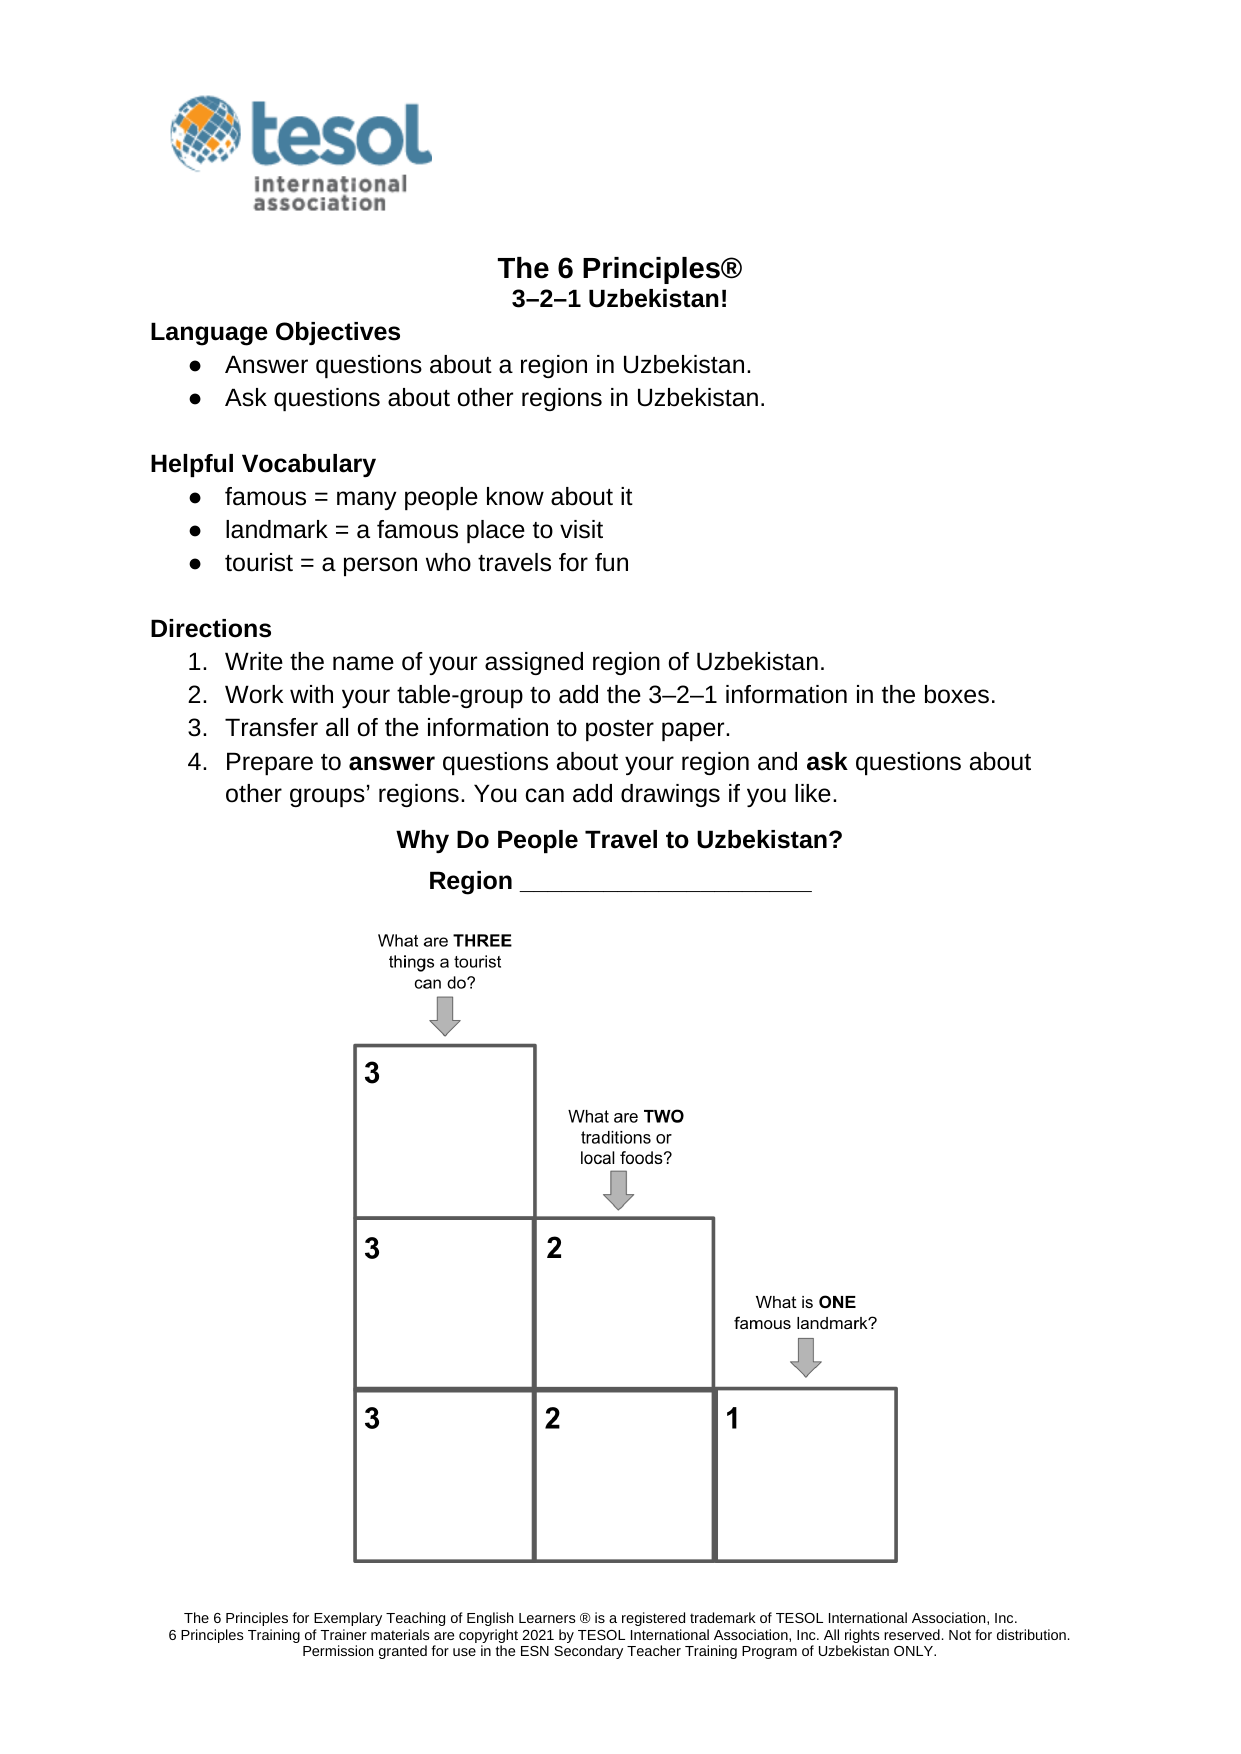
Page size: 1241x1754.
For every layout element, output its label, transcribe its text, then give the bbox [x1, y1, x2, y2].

list Write the name of your assigned region of Uzbekistan. [187, 647, 1090, 676]
text 3–2–1 Uzbekistan! [150, 284, 1090, 313]
text Helpful Vocabulary [150, 449, 1090, 478]
text Region _____________________ [150, 866, 1090, 895]
picture [168, 93, 432, 211]
picture [327, 907, 913, 1589]
list Answer questions about a region in Uzbekistan. [187, 350, 1090, 379]
list landmark = a famous place to visit [187, 515, 1090, 544]
list famous = many people know about it [187, 482, 1090, 511]
list Ask questions about other regions in Uzbekistan. [187, 383, 1090, 412]
text Why Do People Travel to Uzbekistan? [150, 825, 1090, 854]
list tourist = a person who travels for fun [187, 548, 1090, 577]
text Language Objectives [150, 317, 1090, 346]
list Work with your table-group to add the 3–2–1 information in the boxes. [187, 680, 1090, 709]
list Prepare to answer questions about your region and ask questions about other groups’ regions. You can add drawings if you like. [187, 746, 1090, 808]
text Directions [150, 614, 1090, 643]
text The 6 Principles® [150, 251, 1090, 284]
list Transfer all of the information to poster paper. [187, 713, 1090, 742]
